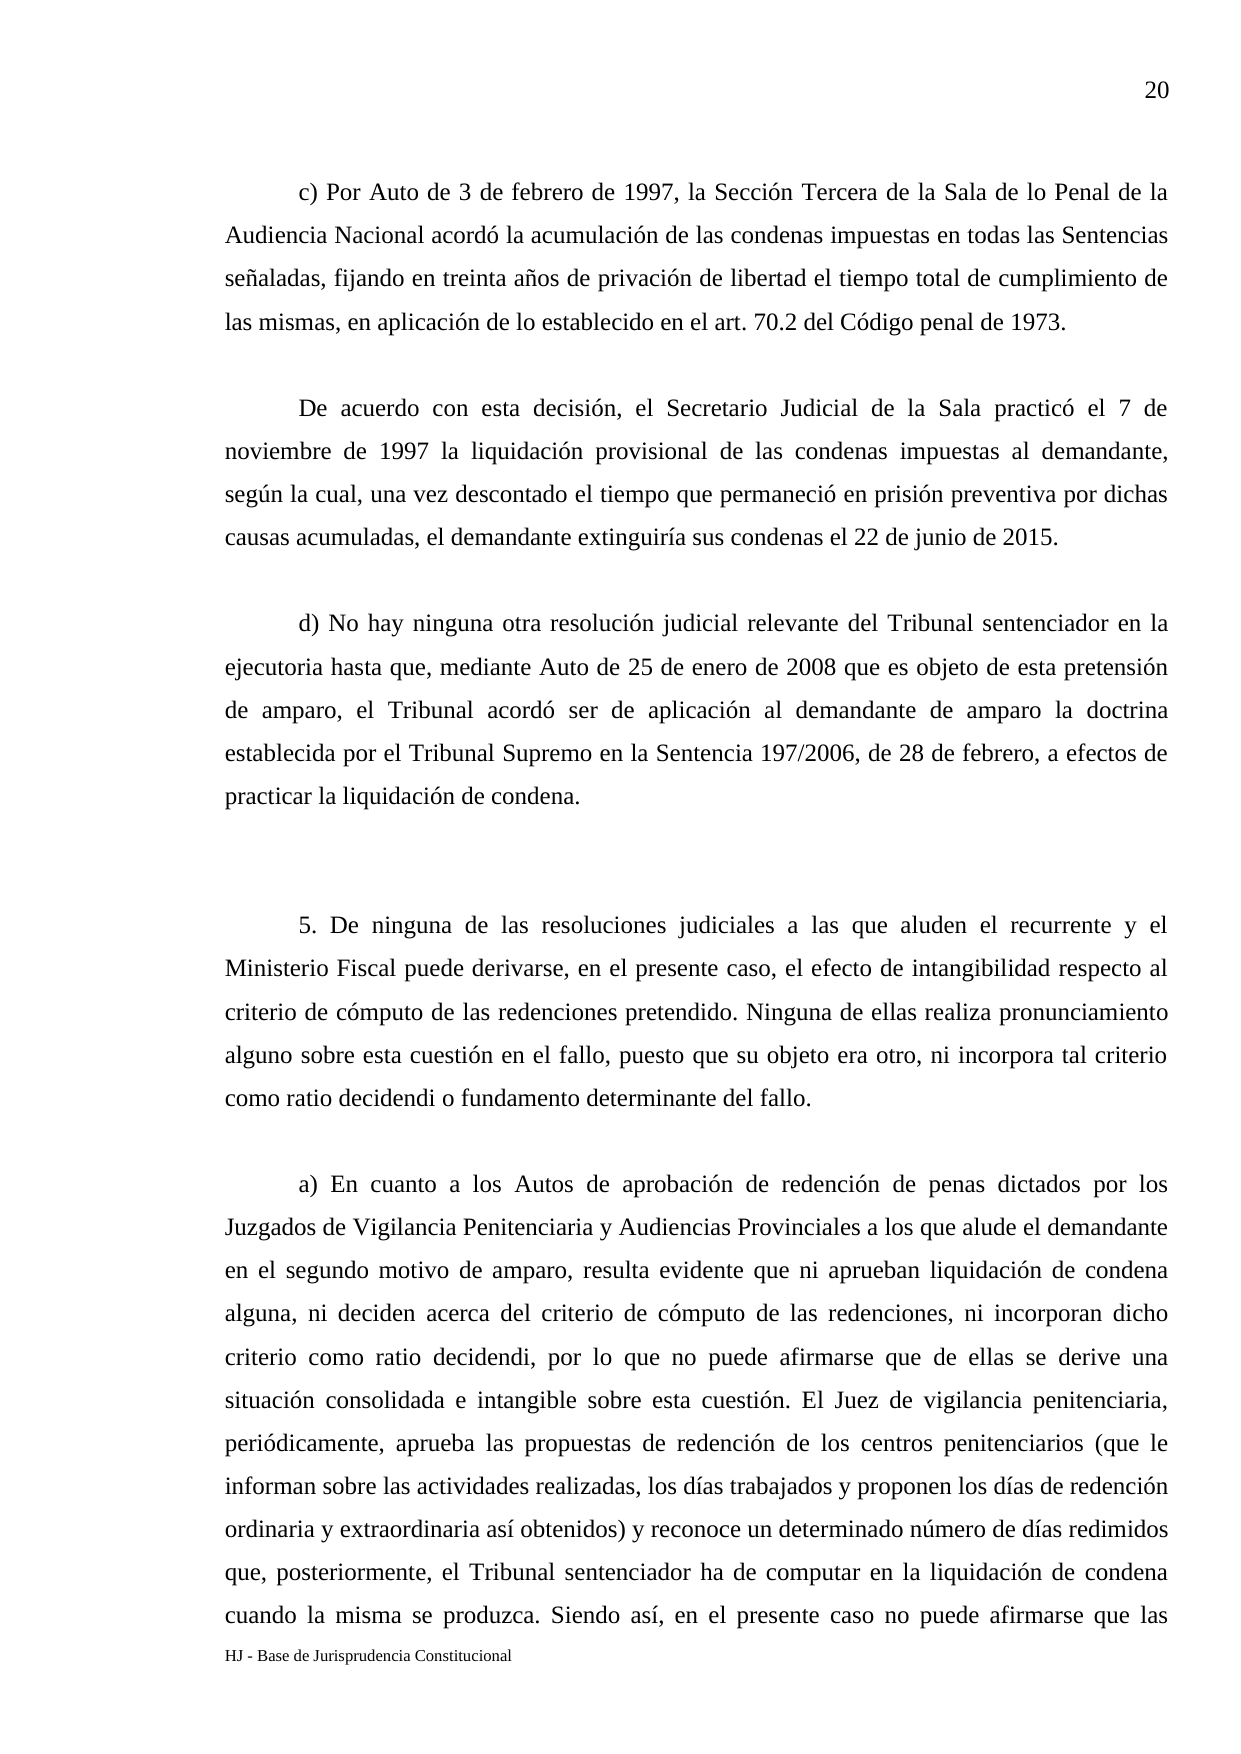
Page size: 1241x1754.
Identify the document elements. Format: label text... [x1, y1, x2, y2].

text De acuerdo con esta decisión, el Secretario Judicial de la Sala practicó el 7 de noviembre de 1997 la liquidación provisional de las condenas impuestas al demandante, según la cual, una vez descontado el tiempo que permaneció en prisión preventiva por dichas causas acumuladas, el demandante extinguiría sus condenas el 22 de junio de 2015. [224, 393, 1169, 551]
text c) Por Auto de 3 de febrero de 1997, la Sección Tercera de la Sala de lo Penal de la Audiencia Nacional acordó la acumulación de las condenas impuestas en todas las Sentencias señaladas, fijando en treinta años de privación de libertad el tiempo total de cumplimiento de las mismas, en aplicación de lo establecido en el art. 70.2 del Código penal de 1973. [224, 177, 1169, 335]
text d) No hay ninguna otra resolución judicial relevante del Tribunal sentenciador en la ejecutoria hasta que, mediante Auto de 25 de enero de 2008 que es objeto de esta pretensión de amparo, el Tribunal acordó ser de aplicación al demandante de amparo la doctrina establecida por el Tribunal Supremo en la Sentencia 197/2006, de 28 de febrero, a efectos de practicar la liquidación de condena. [224, 608, 1169, 810]
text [224, 1169, 1169, 1629]
text 5. De ninguna de las resoluciones judiciales a las que aluden el recurrente y el Ministerio Fiscal puede derivarse, en el presente caso, el efecto de intangibilidad respecto al criterio de cómputo de las redenciones pretendido. Ninguna de ellas realiza pronunciamiento alguno sobre esta cuestión en el fallo, puesto que su objeto era otro, ni incorpora tal criterio como ratio decidendi o fundamento determinante del fallo. [224, 910, 1169, 1112]
